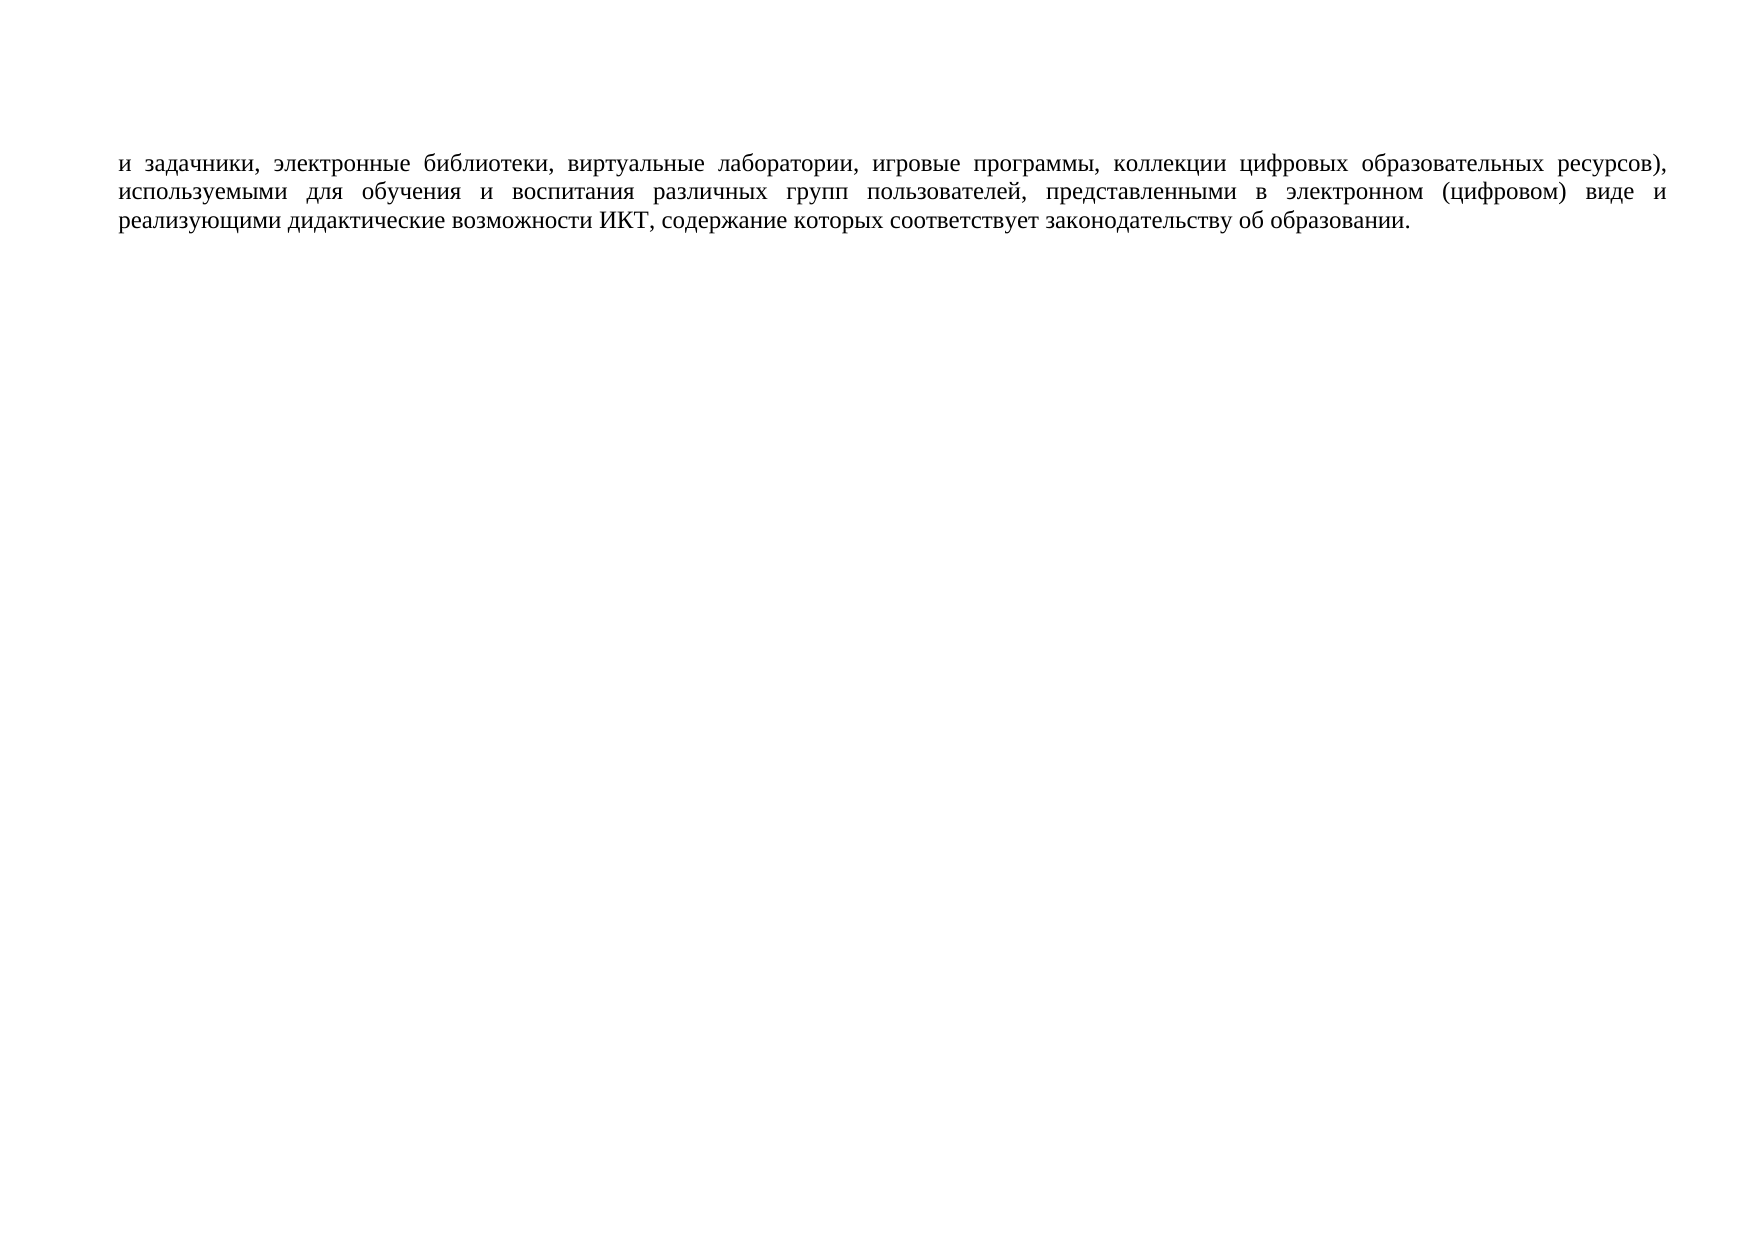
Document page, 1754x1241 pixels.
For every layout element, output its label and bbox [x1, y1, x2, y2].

text [118, 148, 1668, 234]
